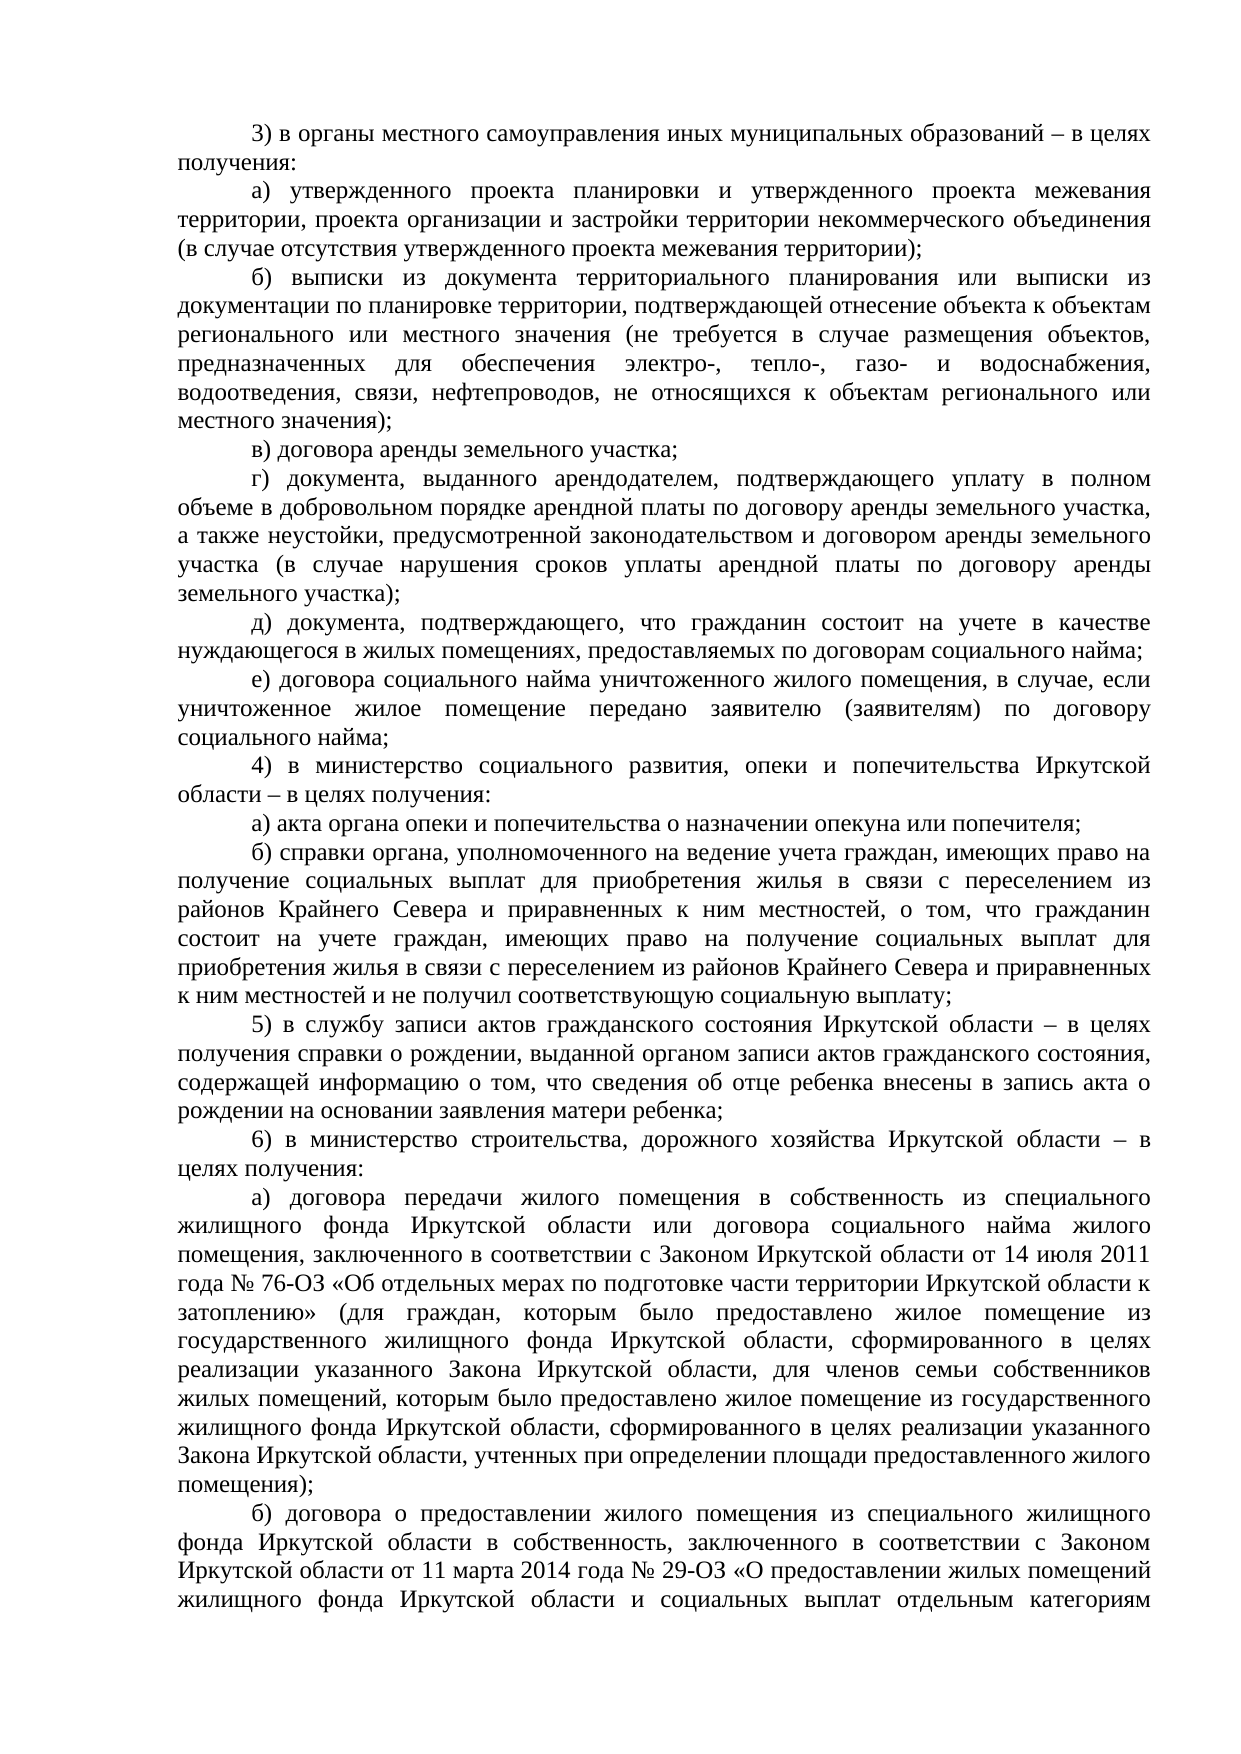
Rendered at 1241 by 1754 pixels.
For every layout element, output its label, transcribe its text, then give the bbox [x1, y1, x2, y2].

text д) документа, подтверждающего, что гражданин состоит на учете в качестве нуждающегося в жилых помещениях, предоставляемых по договорам социального найма; [177, 607, 1152, 664]
text г) документа, выданного арендодателем, подтверждающего уплату в полном объеме в добровольном порядке арендной платы по договору аренды земельного участка, а также неустойки, предусмотренной законодательством и договором аренды земельного участка (в случае нарушения сроков уплаты арендной платы по договору аренды земельного участка); [177, 463, 1152, 607]
text 4) в министерство социального развития, опеки и попечительства Иркутской области – в целях получения: [177, 751, 1152, 808]
text в) договора аренды земельного участка; [177, 434, 1152, 463]
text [177, 1498, 1152, 1613]
text б) справки органа, уполномоченного на ведение учета граждан, имеющих право на получение социальных выплат для приобретения жилья в связи с переселением из районов Крайнего Севера и приравненных к ним местностей, о том, что гражданин состоит на учете граждан, имеющих право на получение социальных выплат для приобретения жилья в связи с переселением из районов Крайнего Севера и приравненных к ним местностей и не получил соответствующую социальную выплату; [177, 837, 1152, 1009]
text 3) в органы местного самоуправления иных муниципальных образований – в целях получения: [177, 118, 1152, 176]
text б) выписки из документа территориального планирования или выписки из документации по планировке территории, подтверждающей отнесение объекта к объектам регионального или местного значения (не требуется в случае размещения объектов, предназначенных для обеспечения электро-, тепло-, газо- и водоснабжения, водоотведения, связи, нефтепроводов, не относящихся к объектам регионального или местного значения); [177, 262, 1152, 434]
text а) утвержденного проекта планировки и утвержденного проекта межевания территории, проекта организации и застройки территории некоммерческого объединения (в случае отсутствия утвержденного проекта межевания территории); [177, 176, 1152, 262]
text а) договора передачи жилого помещения в собственность из специального жилищного фонда Иркутской области или договора социального найма жилого помещения, заключенного в соответствии с Законом Иркутской области от 14 июля 2011 года № 76-ОЗ «Об отдельных мерах по подготовке части территории Иркутской области к затоплению» (для граждан, которым было предоставлено жилое помещение из государственного жилищного фонда Иркутской области, сформированного в целях реализации указанного Закона Иркутской области, для членов семьи собственников жилых помещений, которым было предоставлено жилое помещение из государственного жилищного фонда Иркутской области, сформированного в целях реализации указанного Закона Иркутской области, учтенных при определении площади предоставленного жилого помещения); [177, 1182, 1152, 1498]
text е) договора социального найма уничтоженного жилого помещения, в случае, если уничтоженное жилое помещение передано заявителю (заявителям) по договору социального найма; [177, 664, 1152, 751]
text а) акта органа опеки и попечительства о назначении опекуна или попечителя; [177, 808, 1152, 837]
text 5) в службу записи актов гражданского состояния Иркутской области – в целях получения справки о рождении, выданной органом записи актов гражданского состояния, содержащей информацию о том, что сведения об отце ребенка внесены в запись акта о рождении на основании заявления матери ребенка; [177, 1009, 1152, 1124]
text 6) в министерство строительства, дорожного хозяйства Иркутской области – в целях получения: [177, 1124, 1152, 1182]
